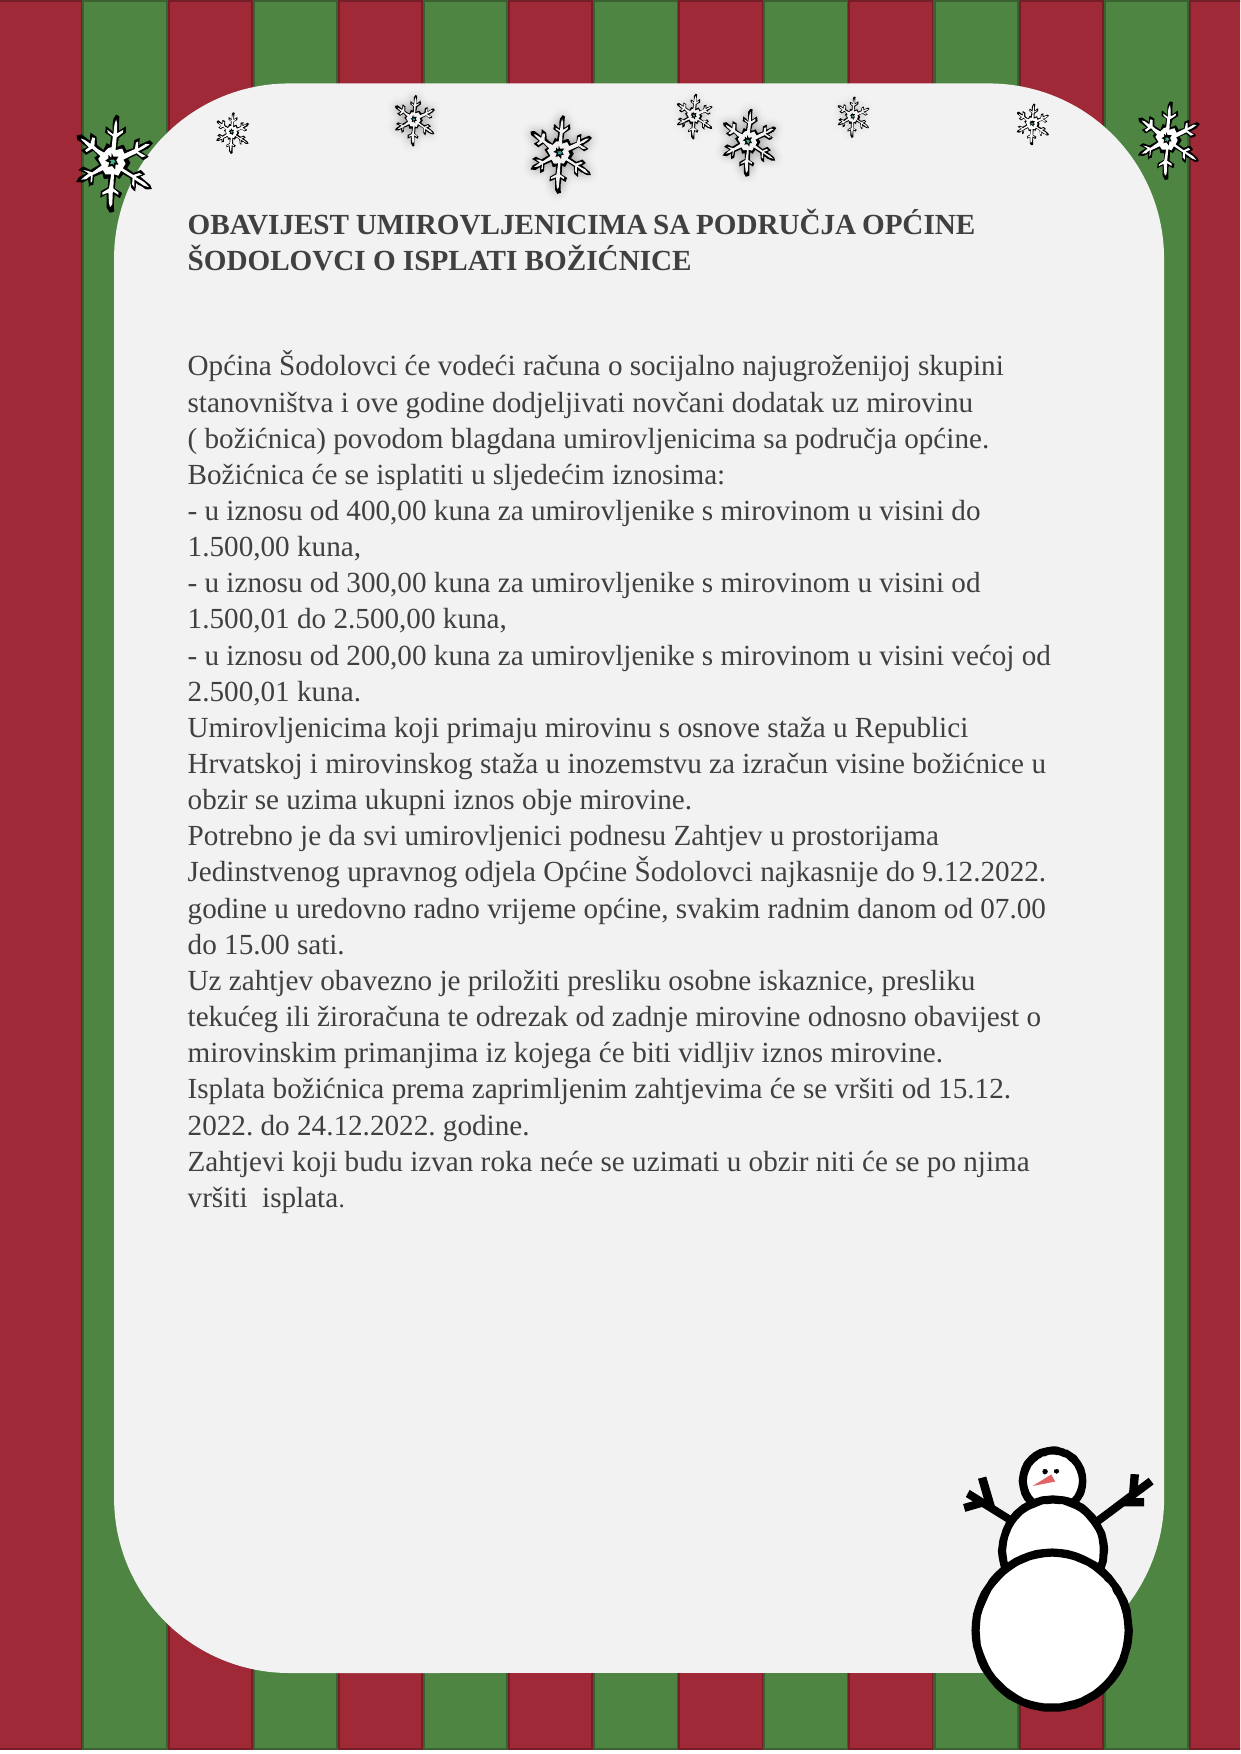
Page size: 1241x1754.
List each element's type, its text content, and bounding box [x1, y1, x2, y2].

text Božićnica će se isplatiti u sljedećim iznosima: [187, 457, 1053, 491]
text Umirovljenicima koji primaju mirovinu s osnove staža u Republici Hrvatskoj i mirovinskog staža u inozemstvu za izračun visine božićnice u obzir se uzima ukupni iznos obje mirovine. [187, 710, 1053, 816]
text - u iznosu od 300,00 kuna za umirovljenike s mirovinom u visini od 1.500,01 do 2.500,00 kuna, [187, 565, 1053, 635]
text - u iznosu od 400,00 kuna za umirovljenike s mirovinom u visini do 1.500,00 kuna, [187, 493, 1053, 563]
text Općina Šodolovci će vodeći računa o socijalno najugroženijoj skupini stanovništva i ove godine dodjeljivati novčani dodatak uz mirovinu ( božićnica) povodom blagdana umirovljenicima sa područja općine. [187, 348, 1053, 454]
text Uz zahtjev obavezno je priložiti presliku osobne iskaznice, presliku tekućeg ili žiroračuna te odrezak od zadnje mirovine odnosno obavijest o mirovinskim primanjima iz kojega će biti vidljiv iznos mirovine. [187, 963, 1053, 1069]
text Isplata božićnica prema zaprimljenim zahtjevima će se vršiti od 15.12. 2022. do 24.12.2022. godine. [187, 1071, 1053, 1141]
text Potrebno je da svi umirovljenici podnesu Zahtjev u prostorijama Jedinstvenog upravnog odjela Općine Šodolovci najkasnije do 9.12.2022. godine u uredovno radno vrijeme općine, svakim radnim danom od 07.00 do 15.00 sati. [187, 818, 1053, 960]
text Zahtjevi koji budu izvan roka neće se uzimati u obzir niti će se po njima vršiti isplata. [187, 1144, 1053, 1213]
text OBAVIJEST UMIROVLJENICIMA SA PODRUČJA OPĆINE ŠODOLOVCI O ISPLATI BOŽIĆNICE [187, 207, 1053, 276]
text - u iznosu od 200,00 kuna za umirovljenike s mirovinom u visini većoj od 2.500,01 kuna. [187, 638, 1053, 707]
